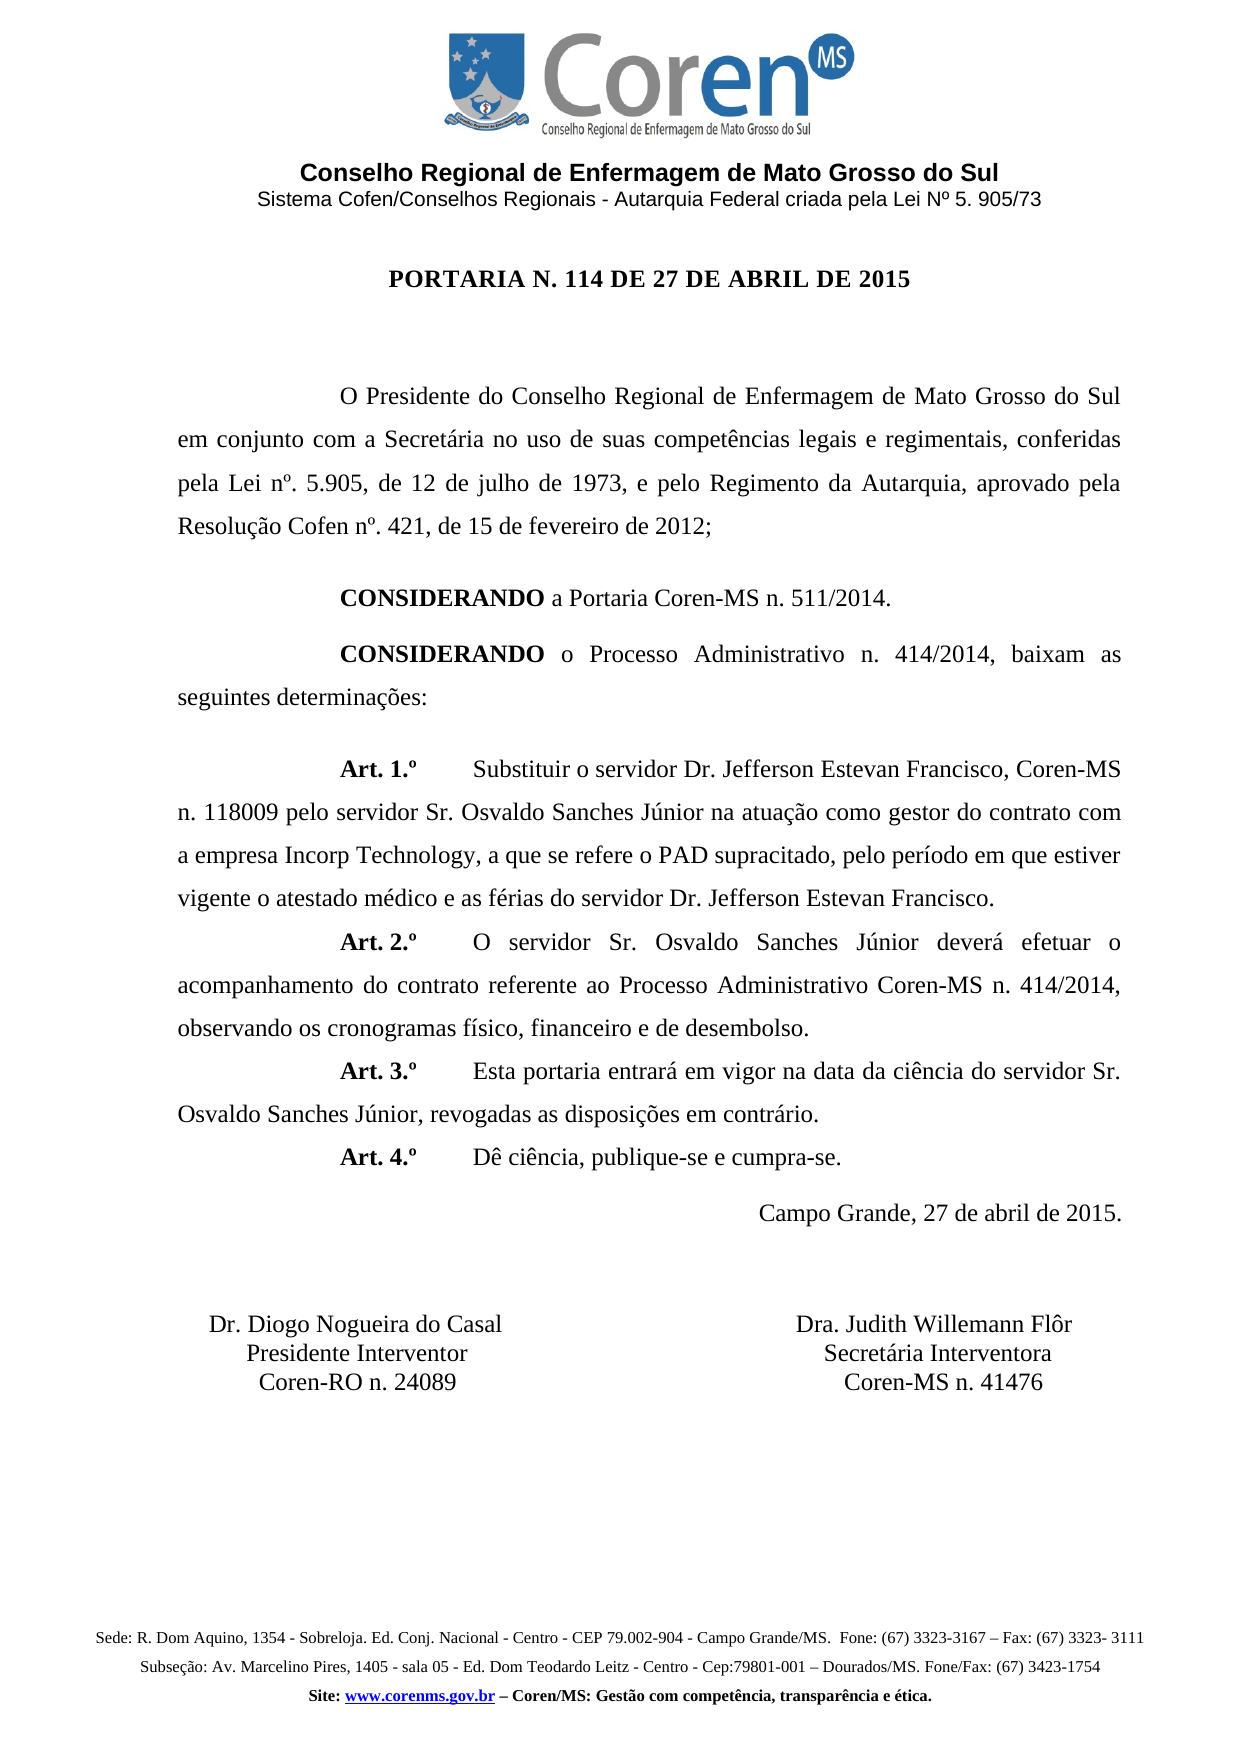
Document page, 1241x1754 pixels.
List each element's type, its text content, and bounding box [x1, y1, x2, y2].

picture [442, 29, 857, 142]
text CONSIDERANDO o Processo Administrativo n. 414/2014, baixam as seguintes determinações: [177, 639, 1122, 711]
list Campo Grande, 27 de abril de 2015. [340, 1198, 1122, 1227]
text Dr. Diogo Nogueira do Casal Dra. Judith Willemann Flôr [177, 1309, 1122, 1338]
title Portaria n. 114 de 27 de ABRIL de 2015 [177, 264, 1122, 293]
text Presidente Interventor Secretária Interventora [177, 1338, 1122, 1367]
text Coren-RO n. 24089 Coren-MS n. 41476 [177, 1367, 1122, 1395]
list Substituir o servidor Dr. Jefferson Estevan Francisco, Coren-MS n. 118009 pelo servidor Sr. Osvaldo Sanches Júnior na atuação como gestor do contrato com a empresa Incorp Technology, a que se refere o PAD supracitado, pelo período em que estiver vigente o atestado médico e as férias do servidor Dr. Jefferson Estevan Francisco. [177, 754, 1122, 912]
text O Presidente do Conselho Regional de Enfermagem de Mato Grosso do Sul em conjunto com a Secretária no uso de suas competências legais e regimentais, conferidas pela Lei nº. 5.905, de 12 de julho de 1973, e pelo Regimento da Autarquia, aprovado pela Resolução Cofen nº. 421, de 15 de fevereiro de 2012; [177, 381, 1122, 539]
list Esta portaria entrará em vigor na data da ciência do servidor Sr. Osvaldo Sanches Júnior, revogadas as disposições em contrário. [177, 1056, 1122, 1128]
list Dê ciência, publique-se e cumpra-se. [177, 1142, 1122, 1171]
list O servidor Sr. Osvaldo Sanches Júnior deverá efetuar o acompanhamento do contrato referente ao Processo Administrativo Coren-MS n. 414/2014, observando os cronogramas físico, financeiro e de desembolso. [177, 927, 1122, 1042]
text CONSIDERANDO a Portaria Coren-MS n. 511/2014. [177, 583, 1122, 612]
